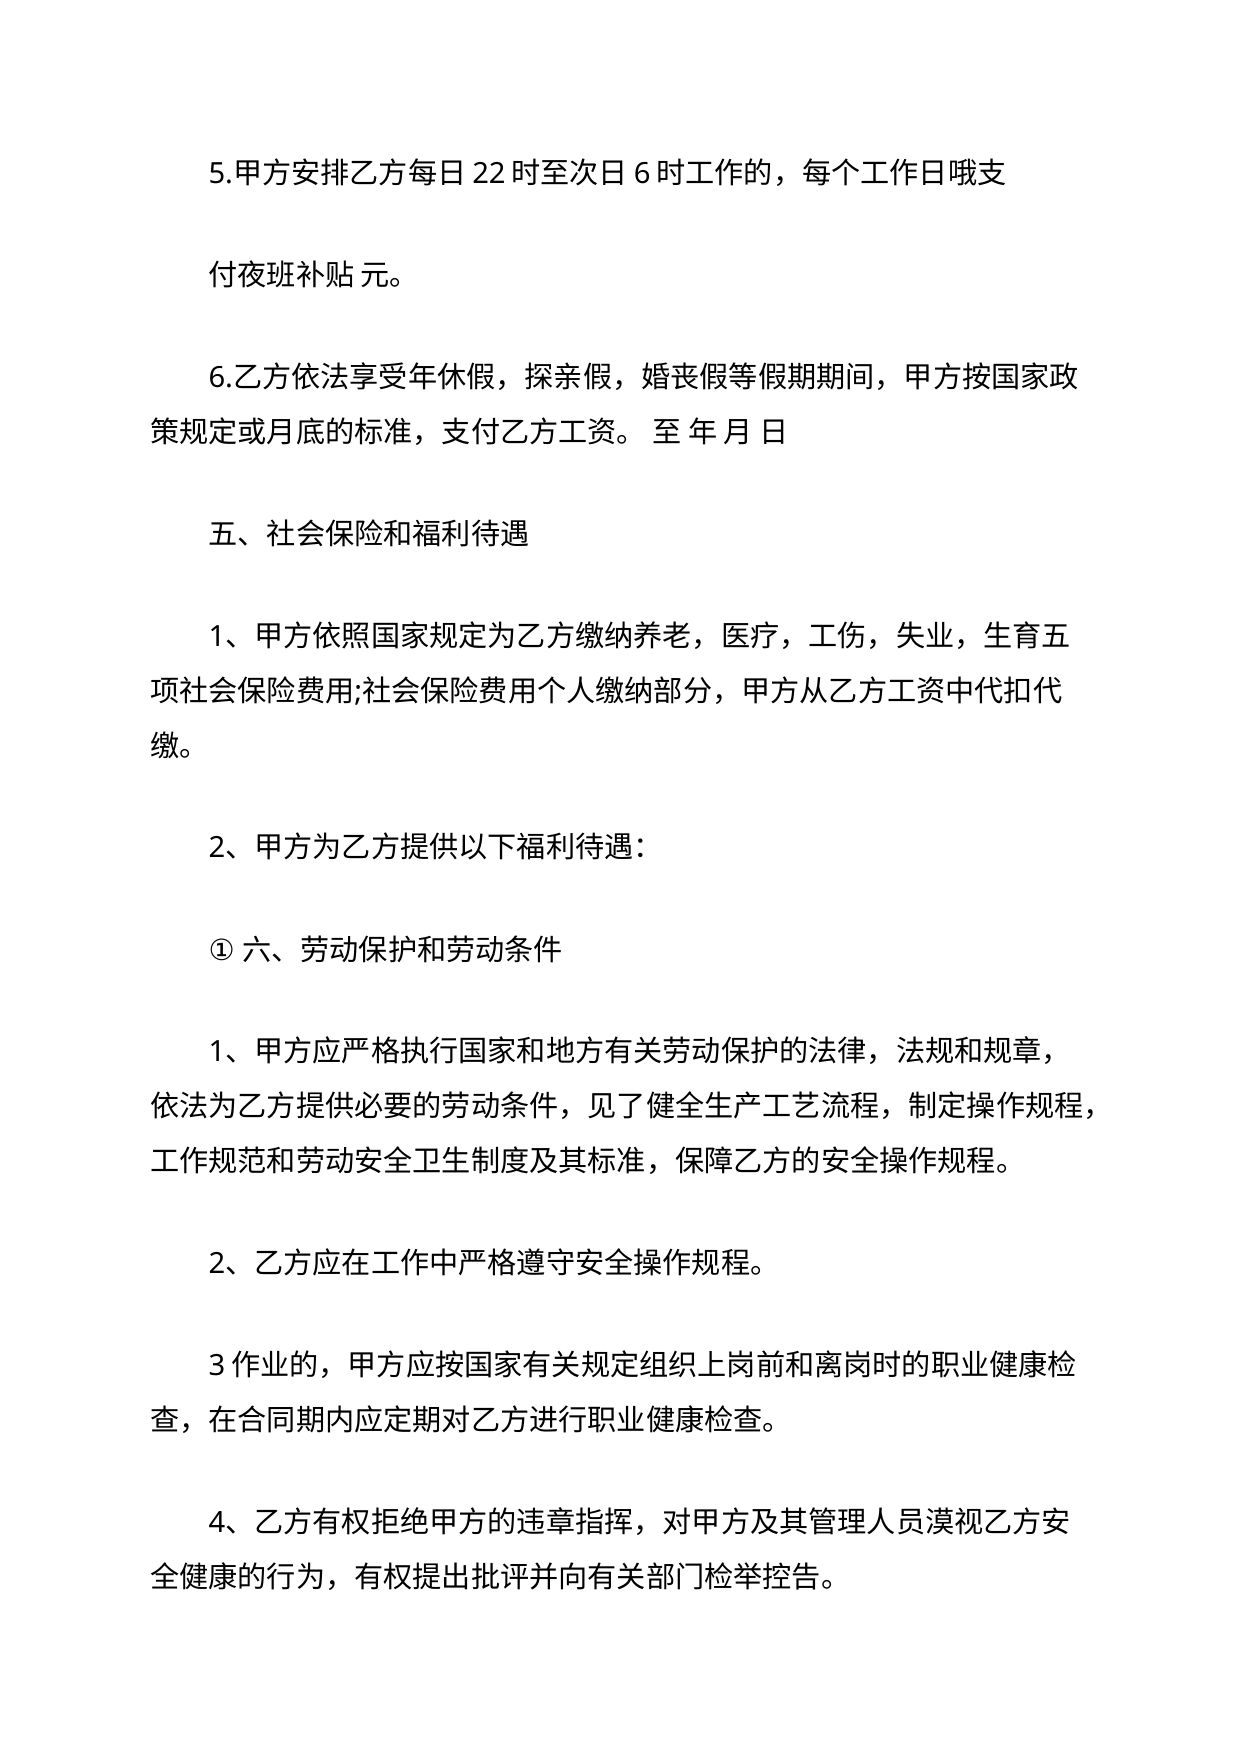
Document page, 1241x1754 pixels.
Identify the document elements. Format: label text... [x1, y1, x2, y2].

text 1、甲方应严格执行国家和地方有关劳动保护的法律，法规和规章，依法为乙方提供必要的劳动条件，见了健全生产工艺流程，制定操作规程，工作规范和劳动安全卫生制度及其标准，保障乙方的安全操作规程。 [150, 1028, 1090, 1180]
text 五、社会保险和福利待遇 [150, 511, 1090, 553]
text 3作业的，甲方应按国家有关规定组织上岗前和离岗时的职业健康检查，在合同期内应定期对乙方进行职业健康检查。 [150, 1342, 1090, 1439]
text 6.乙方依法享受年休假，探亲假，婚丧假等假期期间，甲方按国家政策规定或月底的标准，支付乙方工资。 至 年 月 日 [150, 354, 1090, 451]
text 付夜班补贴 元。 [150, 252, 1090, 294]
text 5.甲方安排乙方每日22时至次日6时工作的，每个工作日哦支 [150, 150, 1090, 192]
text 2、甲方为乙方提供以下福利待遇： [150, 824, 1090, 866]
text ① 六、劳动保护和劳动条件 [150, 926, 1090, 968]
text 4、乙方有权拒绝甲方的违章指挥，对甲方及其管理人员漠视乙方安全健康的行为，有权提出批评并向有关部门检举控告。 [150, 1498, 1090, 1596]
text 1、甲方依照国家规定为乙方缴纳养老，医疗，工伤，失业，生育五项社会保险费用;社会保险费用个人缴纳部分，甲方从乙方工资中代扣代缴。 [150, 612, 1090, 764]
text 2、乙方应在工作中严格遵守安全操作规程。 [150, 1240, 1090, 1282]
